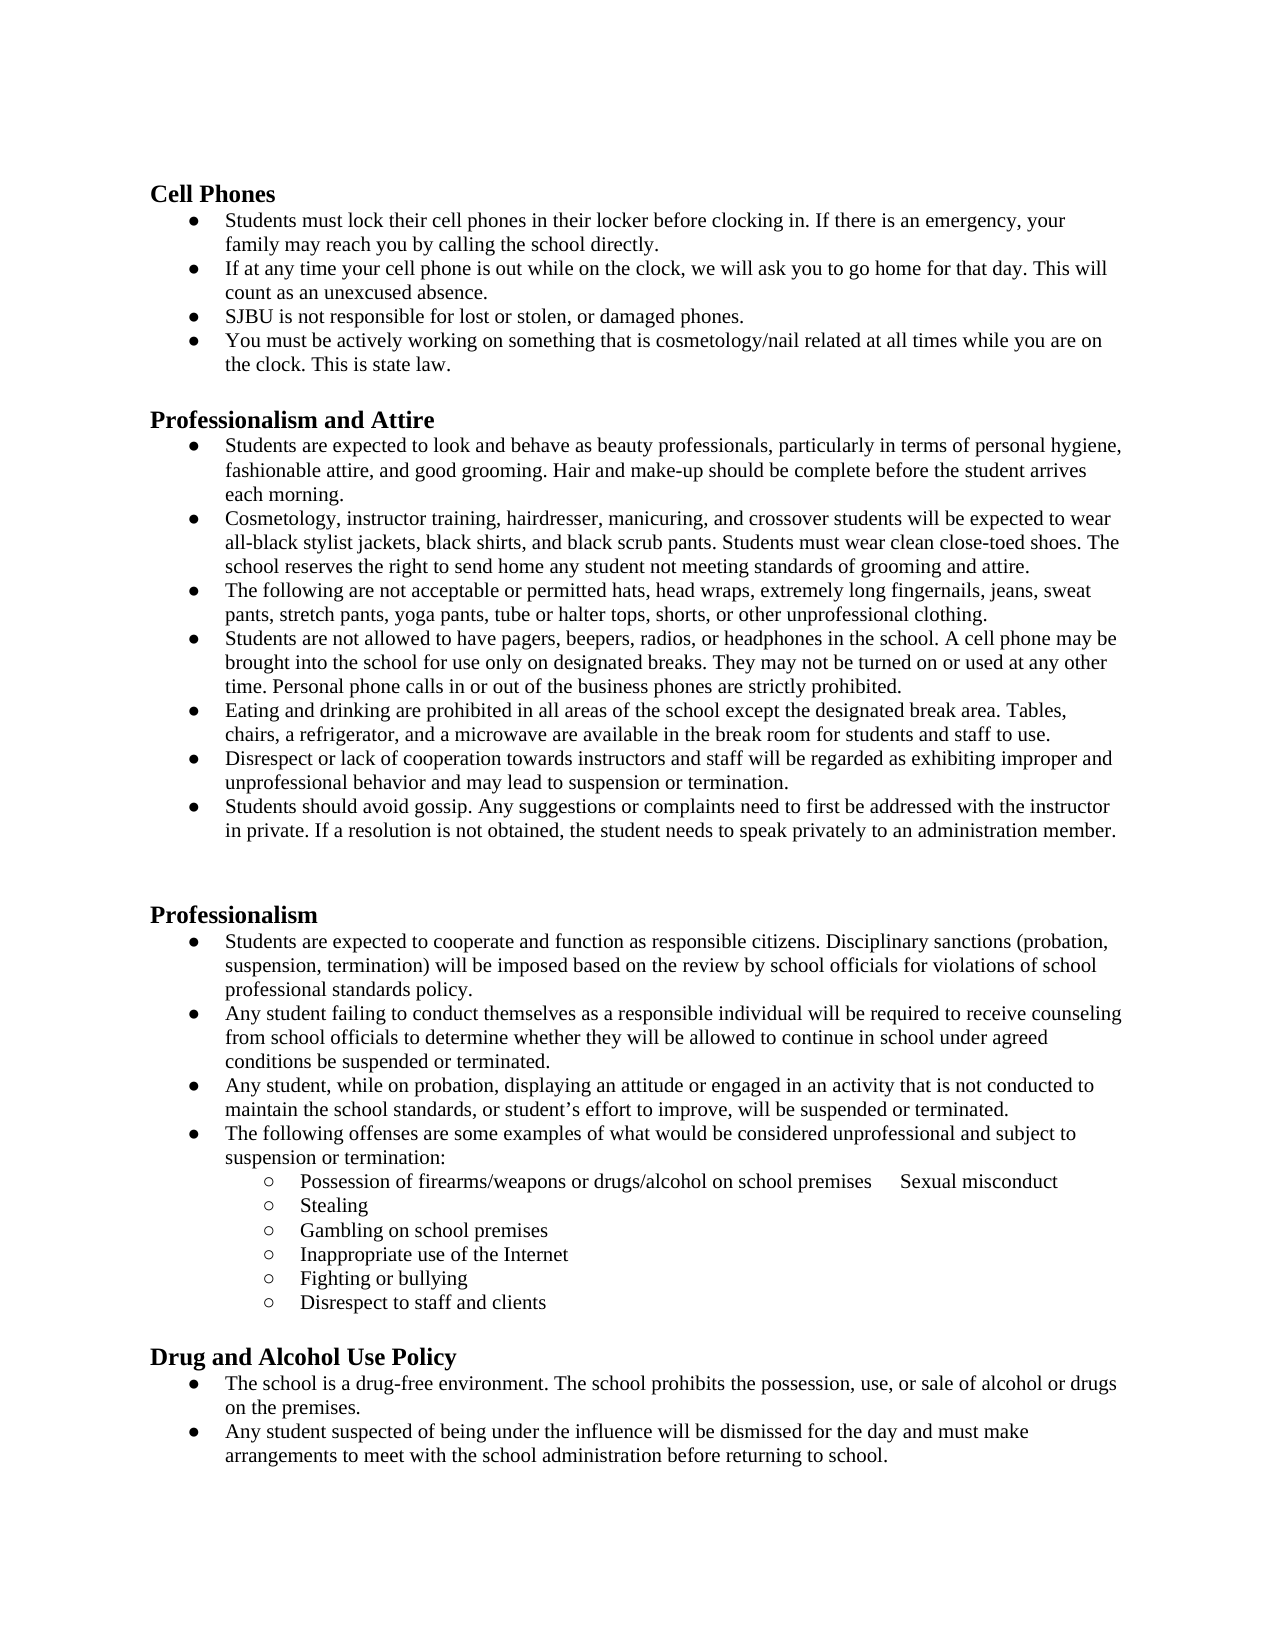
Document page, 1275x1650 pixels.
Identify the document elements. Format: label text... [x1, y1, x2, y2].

list Students are expected to cooperate and function as responsible citizens. Disciplinary sanctions (probation, suspension, termination) will be imposed based on the review by school officials for violations of school professional standards policy. [187, 929, 1125, 1001]
list The school is a drug-free environment. The school prohibits the possession, use, or sale of alcohol or drugs on the premises. [187, 1371, 1125, 1419]
list Any student failing to conduct themselves as a responsible individual will be required to receive counseling from school officials to determine whether they will be allowed to continue in school under agreed conditions be suspended or terminated. [187, 1001, 1125, 1073]
list Stealing [262, 1193, 1125, 1217]
list SJBU is not responsible for lost or stolen, or damaged phones. [187, 304, 1125, 328]
list The following offenses are some examples of what would be considered unprofessional and subject to suspension or termination: [187, 1121, 1125, 1169]
list Students are expected to look and behave as beauty professionals, particularly in terms of personal hygiene, fashionable attire, and good grooming. Hair and make-up should be complete before the student arrives each morning. [187, 433, 1125, 506]
list Students are not allowed to have pagers, beepers, radios, or headphones in the school. A cell phone may be brought into the school for use only on designated breaks. They may not be turned on or used at any other time. Personal phone calls in or out of the business phones are strictly prohibited. [187, 626, 1125, 698]
list Fighting or bullying [262, 1266, 1125, 1290]
list Inappropriate use of the Internet [262, 1242, 1125, 1266]
list Disrespect to staff and clients [262, 1290, 1125, 1314]
text Professionalism [150, 900, 1125, 929]
text Drug and Alcohol Use Policy [150, 1342, 1125, 1371]
list Possession of firearms/weapons or drugs/alcohol on school premises Sexual misconduct [262, 1169, 1125, 1193]
list Students must lock their cell phones in their locker before clocking in. If there is an emergency, your family may reach you by calling the school directly. [187, 207, 1125, 256]
list The following are not acceptable or permitted hats, head wraps, extremely long fingernails, jeans, sweat pants, stretch pants, yoga pants, tube or halter tops, shorts, or other unprofessional clothing. [187, 578, 1125, 626]
text Professionalism and Attire [150, 405, 1125, 433]
list Students should avoid gossip. Any suggestions or complaints need to first be addressed with the instructor in private. If a resolution is not obtained, the student needs to speak privately to an administration member. [187, 794, 1125, 842]
text Cell Phones [150, 179, 1125, 207]
list Any student, while on probation, displaying an attitude or engaged in an activity that is not conducted to maintain the school standards, or student’s effort to improve, will be suspended or terminated. [187, 1073, 1125, 1121]
list Gambling on school premises [262, 1217, 1125, 1242]
list Cosmetology, instructor training, hairdresser, manicuring, and crossover students will be expected to wear all-black stylist jackets, black shirts, and black scrub pants. Students must wear clean close-toed shoes. The school reserves the right to send home any student not meeting standards of grooming and attire. [187, 506, 1125, 578]
list Eating and drinking are prohibited in all areas of the school except the designated break area. Tables, chairs, a refrigerator, and a microwave are available in the break room for students and staff to use. [187, 698, 1125, 746]
list You must be actively working on something that is cosmetology/nail related at all times while you are on the clock. This is state law. [187, 328, 1125, 376]
list Disrespect or lack of cooperation towards instructors and staff will be regarded as exhibiting improper and unprofessional behavior and may lead to suspension or termination. [187, 746, 1125, 794]
list If at any time your cell phone is out while on the clock, we will ask you to go home for that day. This will count as an unexcused absence. [187, 256, 1125, 304]
list Any student suspected of being under the influence will be dismissed for the day and must make arrangements to meet with the school administration before returning to school. [187, 1419, 1125, 1467]
